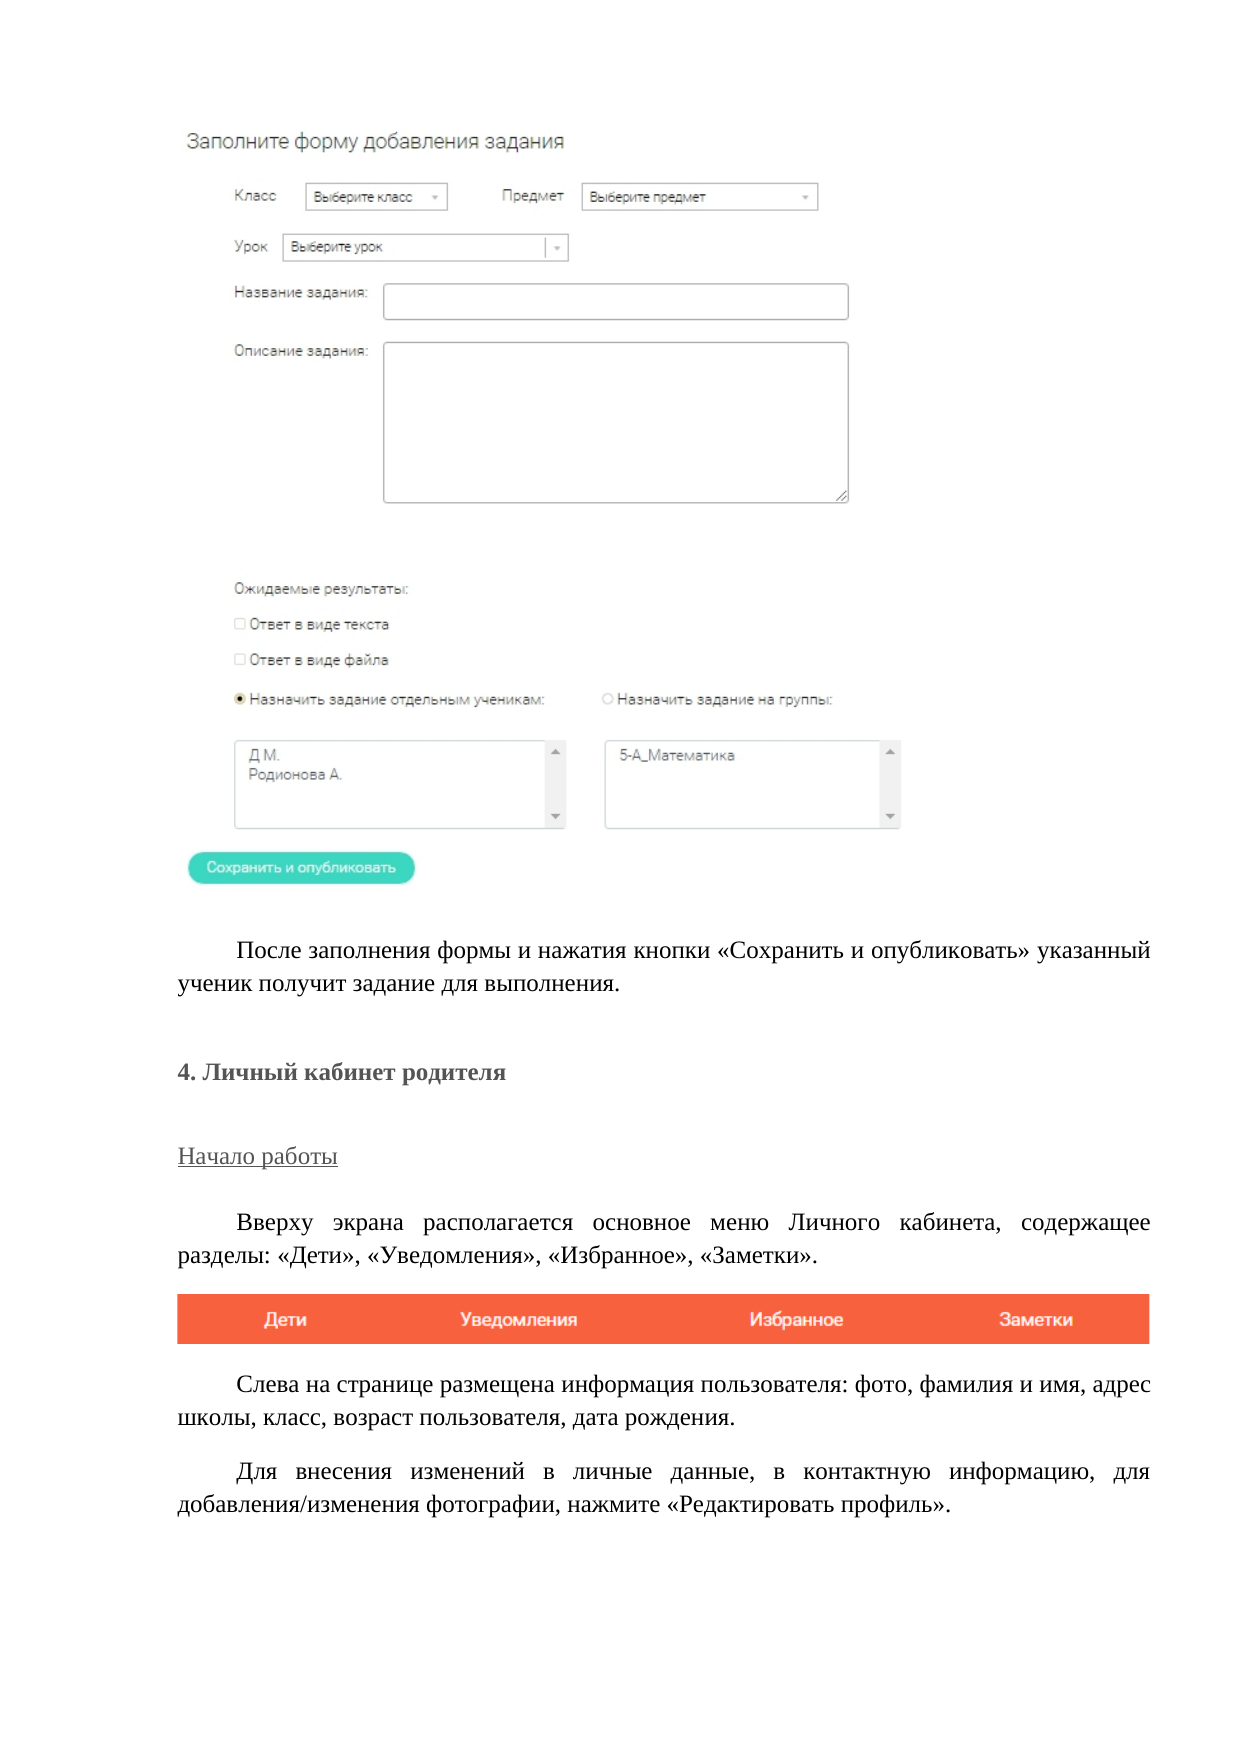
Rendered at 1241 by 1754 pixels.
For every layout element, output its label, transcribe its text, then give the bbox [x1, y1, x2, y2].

text После заполнения формы и нажатия кнопки «Сохранить и опубликовать» указанный ученик получит задание для выполнения. [177, 935, 1152, 997]
text Начало работы [177, 1123, 1152, 1170]
picture [177, 1294, 1150, 1344]
text Слева на странице размещена информация пользователя: фото, фамилия и имя, адрес школы, класс, возраст пользователя, дата рождения. [177, 1369, 1152, 1431]
text Для внесения изменений в личные данные, в контактную информацию, для добавления/изменения фотографии, нажмите «Редактировать профиль». [177, 1456, 1152, 1518]
text Вверху экрана располагается основное меню Личного кабинета, содержащее разделы: «Дети», «Уведомления», «Избранное», «Заметки». [177, 1207, 1152, 1269]
picture [177, 118, 928, 898]
text 4. Личный кабинет родителя [177, 1038, 1152, 1085]
